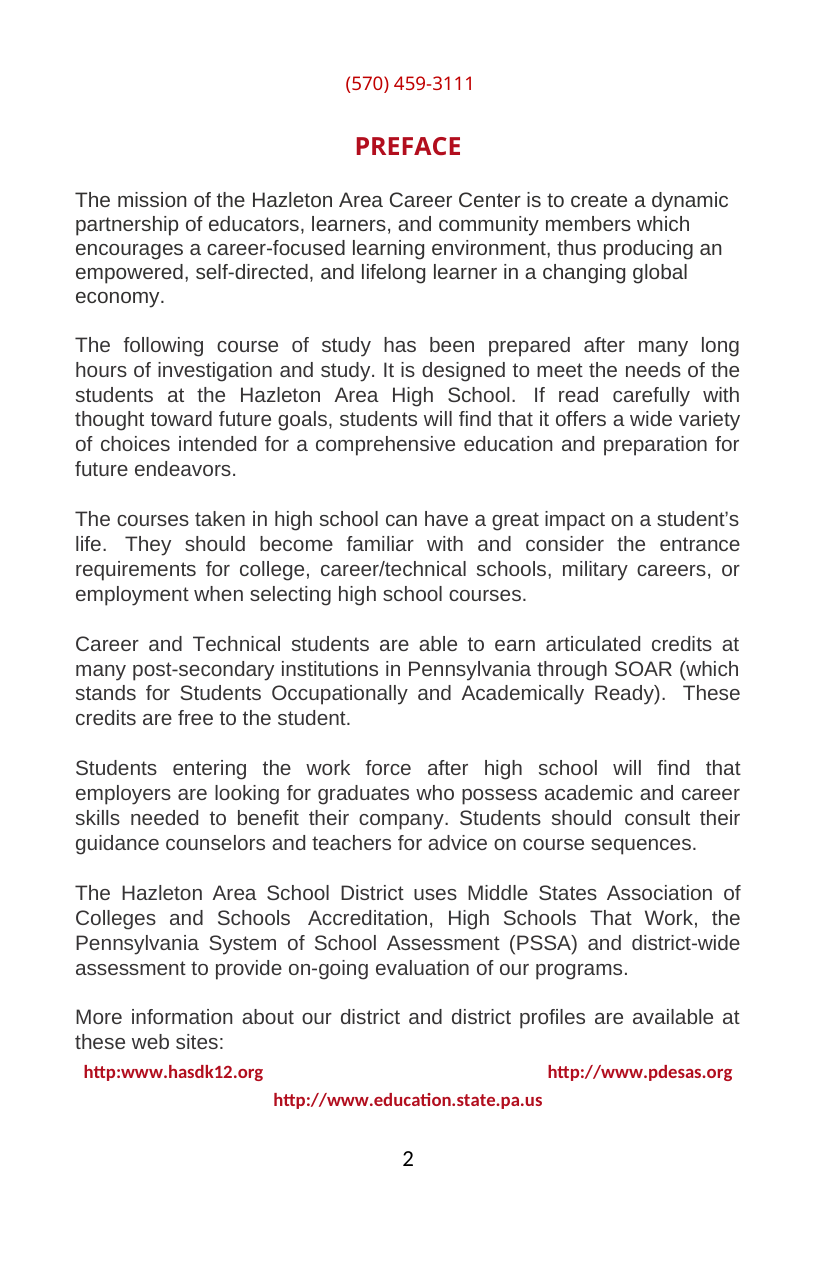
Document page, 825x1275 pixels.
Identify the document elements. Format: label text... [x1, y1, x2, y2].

text Career and Technical students are able to earn articulated credits at many post-secondary institutions in Pennsylvania through SOAR (which stands for Students Occupationally and Academically Ready). These credits are free to the student. [75, 631, 741, 730]
text Students entering the work force after high school will find that employers are looking for graduates who possess academic and career skills needed to benefit their company. Students should consult their guidance counselors and teachers for advice on course sequences. [75, 756, 741, 855]
text More information about our district and district profiles are available at these web sites: [75, 1005, 741, 1054]
text The Hazleton Area School District uses Middle States Association of Colleges and Schools Accreditation, High Schools That Work, the Pennsylvania System of School Assessment (PSSA) and district-wide assessment to provide on-going evaluation of our programs. [75, 881, 741, 979]
text The following course of study has been prepared after many long hours of investigation and study. It is designed to meet the needs of the students at the Hazleton Area High School. If read carefully with thought toward future goals, students will find that it offers a wide variety of choices intended for a comprehensive education and preparation for future endeavors. [75, 333, 741, 481]
text http:www.hasdk12.org http://www.pdesas.org [75, 1060, 741, 1083]
text (570) 459-3111 [75, 75, 741, 95]
text http://www.education.state.pa.us [75, 1088, 741, 1111]
text The courses taken in high school can have a great impact on a student’s life. They should become familiar with and consider the entrance requirements for college, career/technical schools, military careers, or employment when selecting high school courses. [75, 507, 741, 606]
text The mission of the Hazleton Area Career Center is to create a dynamic partnership of educators, learners, and community members which encourages a career-focused learning environment, thus producing an empowered, self-directed, and lifelong learner in a changing global economy. [165, 188, 741, 308]
text PREFACE [75, 129, 741, 163]
